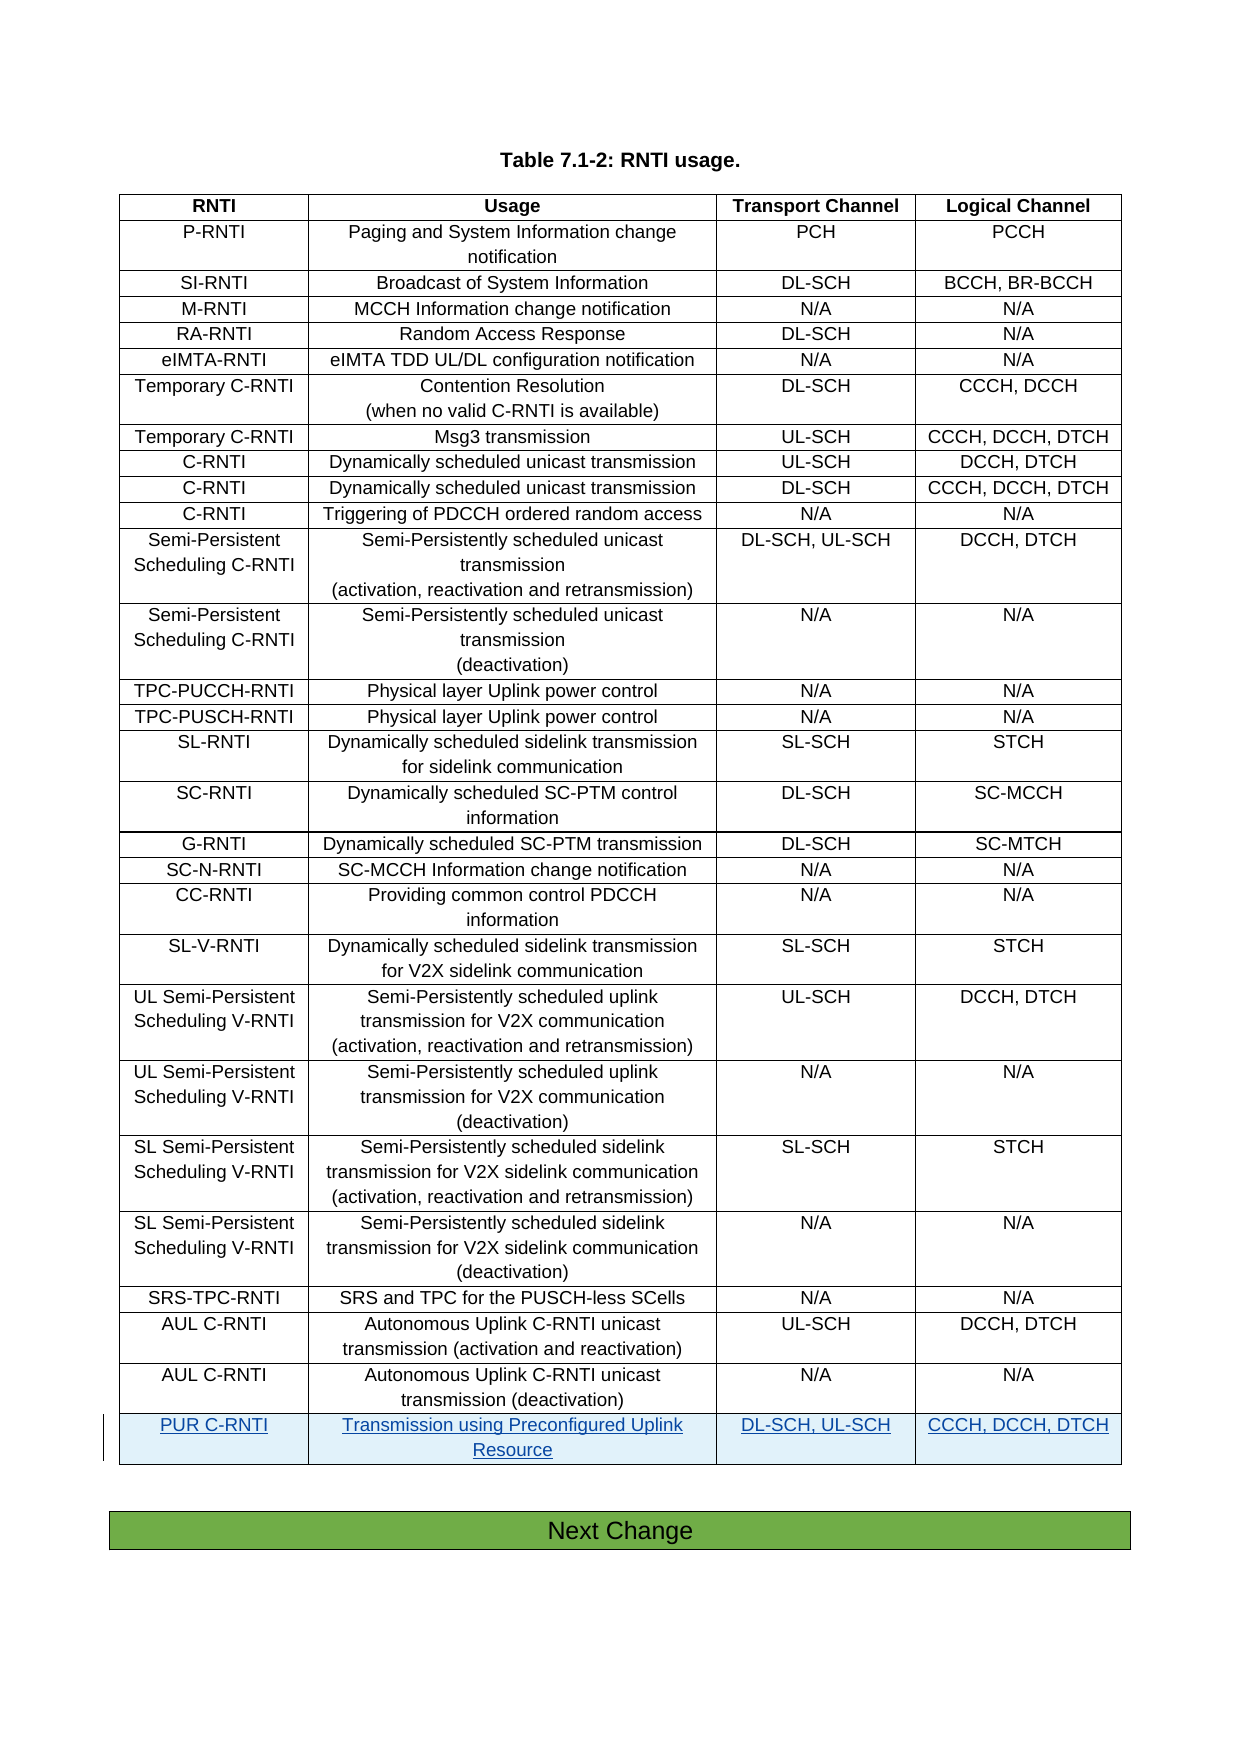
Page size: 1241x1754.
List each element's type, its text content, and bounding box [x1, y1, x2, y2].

table_cell Semi-Persistently scheduled unicast transmission (activation, reactivation and retransmission) [309, 529, 716, 603]
table_cell N/A [916, 1061, 1121, 1135]
table_cell Dynamically scheduled SC-PTM transmission [309, 833, 716, 857]
table_cell SC-MCCH [916, 782, 1121, 831]
table_cell eIMTA-RNTI [120, 349, 308, 374]
table_cell AUL C-RNTI [120, 1364, 308, 1413]
table_cell UL-SCH [717, 985, 915, 1060]
table_cell CCCH, DCCH [916, 375, 1121, 424]
table_cell UL-SCH [717, 451, 915, 476]
table_cell CCCH, DCCH, DTCH [916, 425, 1121, 450]
table_cell STCH [916, 935, 1121, 984]
table_cell N/A [717, 604, 915, 678]
table_cell AUL C-RNTI [120, 1313, 308, 1362]
table_cell SL Semi-Persistent Scheduling V-RNTI [120, 1136, 308, 1211]
table_cell DL-SCH [717, 477, 915, 502]
table_cell UL-SCH [717, 1313, 915, 1362]
table_cell G-RNTI [120, 833, 308, 857]
table_cell N/A [916, 1212, 1121, 1286]
table_cell DL-SCH, UL-SCH [717, 529, 915, 603]
table_cell N/A [916, 705, 1121, 730]
table_cell SL-SCH [717, 935, 915, 984]
table_cell Semi-Persistently scheduled uplink transmission for V2X communication (activation, reactivation and retransmission) [309, 985, 716, 1060]
table_cell Semi-Persistently scheduled unicast transmission (deactivation) [309, 604, 716, 678]
table_cell PCH [717, 221, 915, 270]
table_cell C-RNTI [120, 503, 308, 528]
table_cell DCCH, DTCH [916, 1313, 1121, 1362]
table_cell N/A [916, 1364, 1121, 1413]
table_cell Semi-Persistently scheduled uplink transmission for V2X communication (deactivation) [309, 1061, 716, 1135]
table_cell M-RNTI [120, 297, 308, 322]
table_cell SL-V-RNTI [120, 935, 308, 984]
table_cell DL-SCH [717, 782, 915, 831]
table_cell N/A [916, 884, 1121, 934]
table_cell Temporary C-RNTI [120, 425, 308, 450]
table_cell SL-SCH [717, 1136, 915, 1211]
table_cell N/A [717, 1287, 915, 1312]
table_cell Dynamically scheduled unicast transmission [309, 451, 716, 476]
table_cell DL-SCH [717, 323, 915, 348]
table_cell Semi-Persistent Scheduling C-RNTI [120, 604, 308, 678]
table_header Transport Channel [717, 195, 915, 220]
table_cell SL-SCH [717, 731, 915, 781]
table_cell TPC-PUSCH-RNTI [120, 705, 308, 730]
table_cell SC-RNTI [120, 782, 308, 831]
table_cell N/A [717, 1061, 915, 1135]
table_header Logical Channel [916, 195, 1121, 220]
table_cell CCCH, DCCH, DTCH [916, 477, 1121, 502]
table_cell N/A [916, 323, 1121, 348]
table_cell SC-MCCH Information change notification [309, 858, 716, 883]
table_cell MCCH Information change notification [309, 297, 716, 322]
table_cell STCH [916, 731, 1121, 781]
table_cell N/A [916, 858, 1121, 883]
table_cell Dynamically scheduled sidelink transmission for sidelink communication [309, 731, 716, 781]
table_cell N/A [916, 503, 1121, 528]
table_cell Contention Resolution (when no valid C-RNTI is available) [309, 375, 716, 424]
table_cell N/A [916, 1287, 1121, 1312]
table_cell DL-SCH [717, 375, 915, 424]
table_cell Autonomous Uplink C-RNTI unicast transmission (activation and reactivation) [309, 1313, 716, 1362]
table_cell N/A [717, 349, 915, 374]
table_cell N/A [916, 680, 1121, 704]
table_cell DL-SCH [717, 271, 915, 296]
table_cell Semi-Persistently scheduled sidelink transmission for V2X sidelink communication (deactivation) [309, 1212, 716, 1286]
table_cell Physical layer Uplink power control [309, 680, 716, 704]
table_cell Physical layer Uplink power control [309, 705, 716, 730]
table_cell N/A [916, 604, 1121, 678]
table_cell RA-RNTI [120, 323, 308, 348]
table_cell Broadcast of System Information [309, 271, 716, 296]
table_cell Providing common control PDCCH information [309, 884, 716, 934]
table_cell N/A [717, 1212, 915, 1286]
table_cell PCCH [916, 221, 1121, 270]
text Next Change [110, 1512, 1130, 1549]
table_cell UL-SCH [717, 425, 915, 450]
table_cell N/A [717, 1364, 915, 1413]
table_cell Dynamically scheduled SC-PTM control information [309, 782, 716, 831]
table_cell SL-RNTI [120, 731, 308, 781]
table_cell C-RNTI [120, 477, 308, 502]
table_cell N/A [717, 297, 915, 322]
table_cell N/A [717, 503, 915, 528]
table_cell SRS-TPC-RNTI [120, 1287, 308, 1312]
table_cell DL-SCH [717, 833, 915, 857]
table_cell UL Semi-Persistent Scheduling V-RNTI [120, 985, 308, 1060]
table_cell SC-N-RNTI [120, 858, 308, 883]
table_cell Paging and System Information change notification [309, 221, 716, 270]
table_cell CC-RNTI [120, 884, 308, 934]
table_cell DCCH, DTCH [916, 985, 1121, 1060]
table_cell UL Semi-Persistent Scheduling V-RNTI [120, 1061, 308, 1135]
table_cell N/A [916, 297, 1121, 322]
table_header Usage [309, 195, 716, 220]
table_cell P-RNTI [120, 221, 308, 270]
table_cell DCCH, DTCH [916, 529, 1121, 603]
table_cell Random Access Response [309, 323, 716, 348]
table_cell Semi-Persistent Scheduling C-RNTI [120, 529, 308, 603]
table_cell Temporary C-RNTI [120, 375, 308, 424]
table_cell Msg3 transmission [309, 425, 716, 450]
table_cell N/A [717, 680, 915, 704]
table_cell BCCH, BR-BCCH [916, 271, 1121, 296]
table_cell STCH [916, 1136, 1121, 1211]
table_cell N/A [916, 349, 1121, 374]
table_cell SRS and TPC for the PUSCH-less SCells [309, 1287, 716, 1312]
table_cell N/A [717, 858, 915, 883]
table_cell N/A [717, 884, 915, 934]
table_cell TPC-PUCCH-RNTI [120, 680, 308, 704]
table_cell Semi-Persistently scheduled sidelink transmission for V2X sidelink communication (activation, reactivation and retransmission) [309, 1136, 716, 1211]
table_cell Triggering of PDCCH ordered random access [309, 503, 716, 528]
table_cell C-RNTI [120, 451, 308, 476]
table_cell DCCH, DTCH [916, 451, 1121, 476]
table_cell SL Semi-Persistent Scheduling V-RNTI [120, 1212, 308, 1286]
table_cell SC-MTCH [916, 833, 1121, 857]
table_cell Dynamically scheduled sidelink transmission for V2X sidelink communication [309, 935, 716, 984]
text Table 7.1-2: RNTI usage. [118, 148, 1122, 172]
table_header RNTI [120, 195, 308, 220]
table_cell SI-RNTI [120, 271, 308, 296]
table_cell N/A [717, 705, 915, 730]
table_cell Dynamically scheduled unicast transmission [309, 477, 716, 502]
table_cell Autonomous Uplink C-RNTI unicast transmission (deactivation) [309, 1364, 716, 1413]
table_cell eIMTA TDD UL/DL configuration notification [309, 349, 716, 374]
